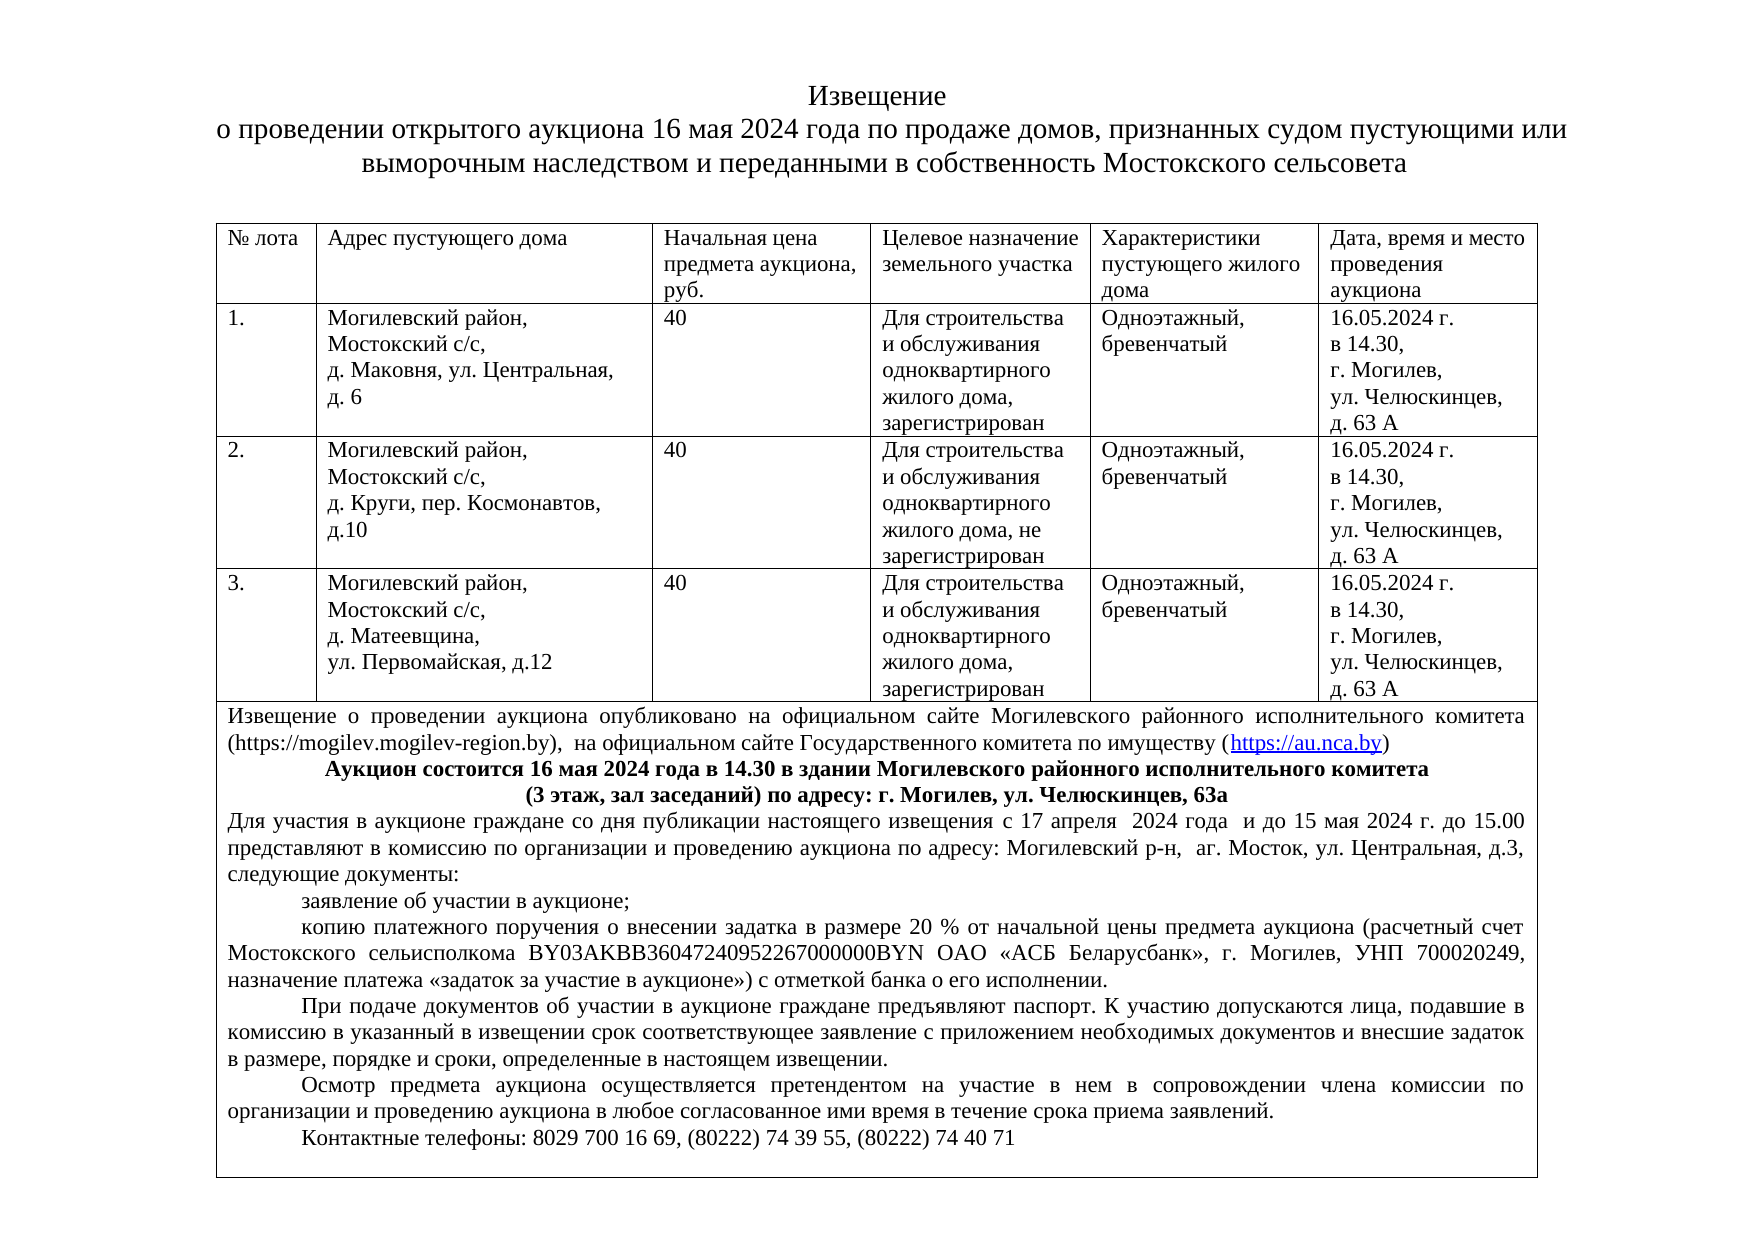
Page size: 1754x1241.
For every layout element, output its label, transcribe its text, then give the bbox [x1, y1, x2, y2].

table_cell 16.05.2024 г. в 14.30, г. Могилев, ул. Челюскинцев, д. 63 А [1319, 304, 1537, 436]
table_header Дата, время и место проведения аукциона [1319, 224, 1537, 303]
table_cell Могилевский район, Мостокский с/с, д. Маковня, ул. Центральная, д. 6 [317, 304, 652, 436]
table_header Целевое назначение земельного участка [871, 224, 1090, 303]
table_cell Для строительства и обслуживания одноквартирного жилого дома, не зарегистрирован [871, 437, 1090, 568]
table_header Адрес пустующего дома [317, 224, 652, 303]
table_cell 3. [217, 569, 316, 701]
table_cell Могилевский район, Мостокский с/с, д. Круги, пер. Космонавтов, д.10 [317, 437, 652, 568]
table_cell 40 [653, 569, 870, 701]
table_cell Извещение о проведении аукциона опубликовано на официальном сайте Могилевского районного исполнительного комитета (https://mogilev.mogilev-region.by), на официальном сайте Государственного комитета по имуществу (https://au.nca.by) Аукцион состоится 16 мая 2024 года в 14.30 в здании Могилевского районного исполнительного комитета (3 этаж, зал заседаний) по адресу: г. Могилев, ул. Челюскинцев, 63а Для участия в аукционе граждане со дня публикации настоящего извещения с 17 апреля 2024 года и до 15 мая 2024 г. до 15.00 представляют в комиссию по организации и проведению аукциона по адресу: Могилевский р-н, аг. Мосток, ул. Центральная, д.3, следующие документы: заявление об участии в аукционе; копию платежного поручения о внесении задатка в размере 20 % от начальной цены предмета аукциона (расчетный счет Мостокского сельисполкома BY03AKBB36047240952267000000BYN ОАО «АСБ Беларусбанк», г. Могилев, УНП 700020249, назначение платежа «задаток за участие в аукционе») с отметкой банка о его исполнении. При подаче документов об участии в аукционе граждане предъявляют паспорт. К участию допускаются лица, подавшие в комиссию в указанный в извещении срок соответствующее заявление с приложением необходимых документов и внесшие задаток в размере, порядке и сроки, определенные в настоящем извещении. Осмотр предмета аукциона осуществляется претендентом на участие в нем в сопровождении члена комиссии по организации и проведению аукциона в любое согласованное ими время в течение срока приема заявлений. Контактные телефоны: 8029 700 16 69, (80222) 74 39 55, (80222) 74 40 71 [217, 702, 1537, 1177]
table_cell 40 [653, 304, 870, 436]
table_header Начальная цена предмета аукциона, руб. [653, 224, 870, 303]
text о проведении открытого аукциона 16 мая 2024 года по продаже домов, признанных судом пустующими или выморочным наследством и переданными в собственность Мостокского сельсовета [118, 111, 1651, 178]
table_cell 2. [217, 437, 316, 568]
text Извещение [118, 78, 1636, 111]
table_cell Одноэтажный, бревенчатый [1091, 304, 1318, 436]
table_cell Для строительства и обслуживания одноквартирного жилого дома, зарегистрирован [871, 304, 1090, 436]
table_cell 16.05.2024 г. в 14.30, г. Могилев, ул. Челюскинцев, д. 63 А [1319, 569, 1537, 701]
table_cell 16.05.2024 г. в 14.30, г. Могилев, ул. Челюскинцев, д. 63 А [1319, 437, 1537, 568]
table_cell Одноэтажный, бревенчатый [1091, 437, 1318, 568]
table_cell Для строительства и обслуживания одноквартирного жилого дома, зарегистрирован [871, 569, 1090, 701]
table_cell Могилевский район, Мостокский с/с, д. Матеевщина, ул. Первомайская, д.12 [317, 569, 652, 701]
table_header Характеристики пустующего жилого дома [1091, 224, 1318, 303]
table_header № лота [217, 224, 316, 303]
table_cell Одноэтажный, бревенчатый [1091, 569, 1318, 701]
table_cell 40 [653, 437, 870, 568]
table_cell 1. [217, 304, 316, 436]
